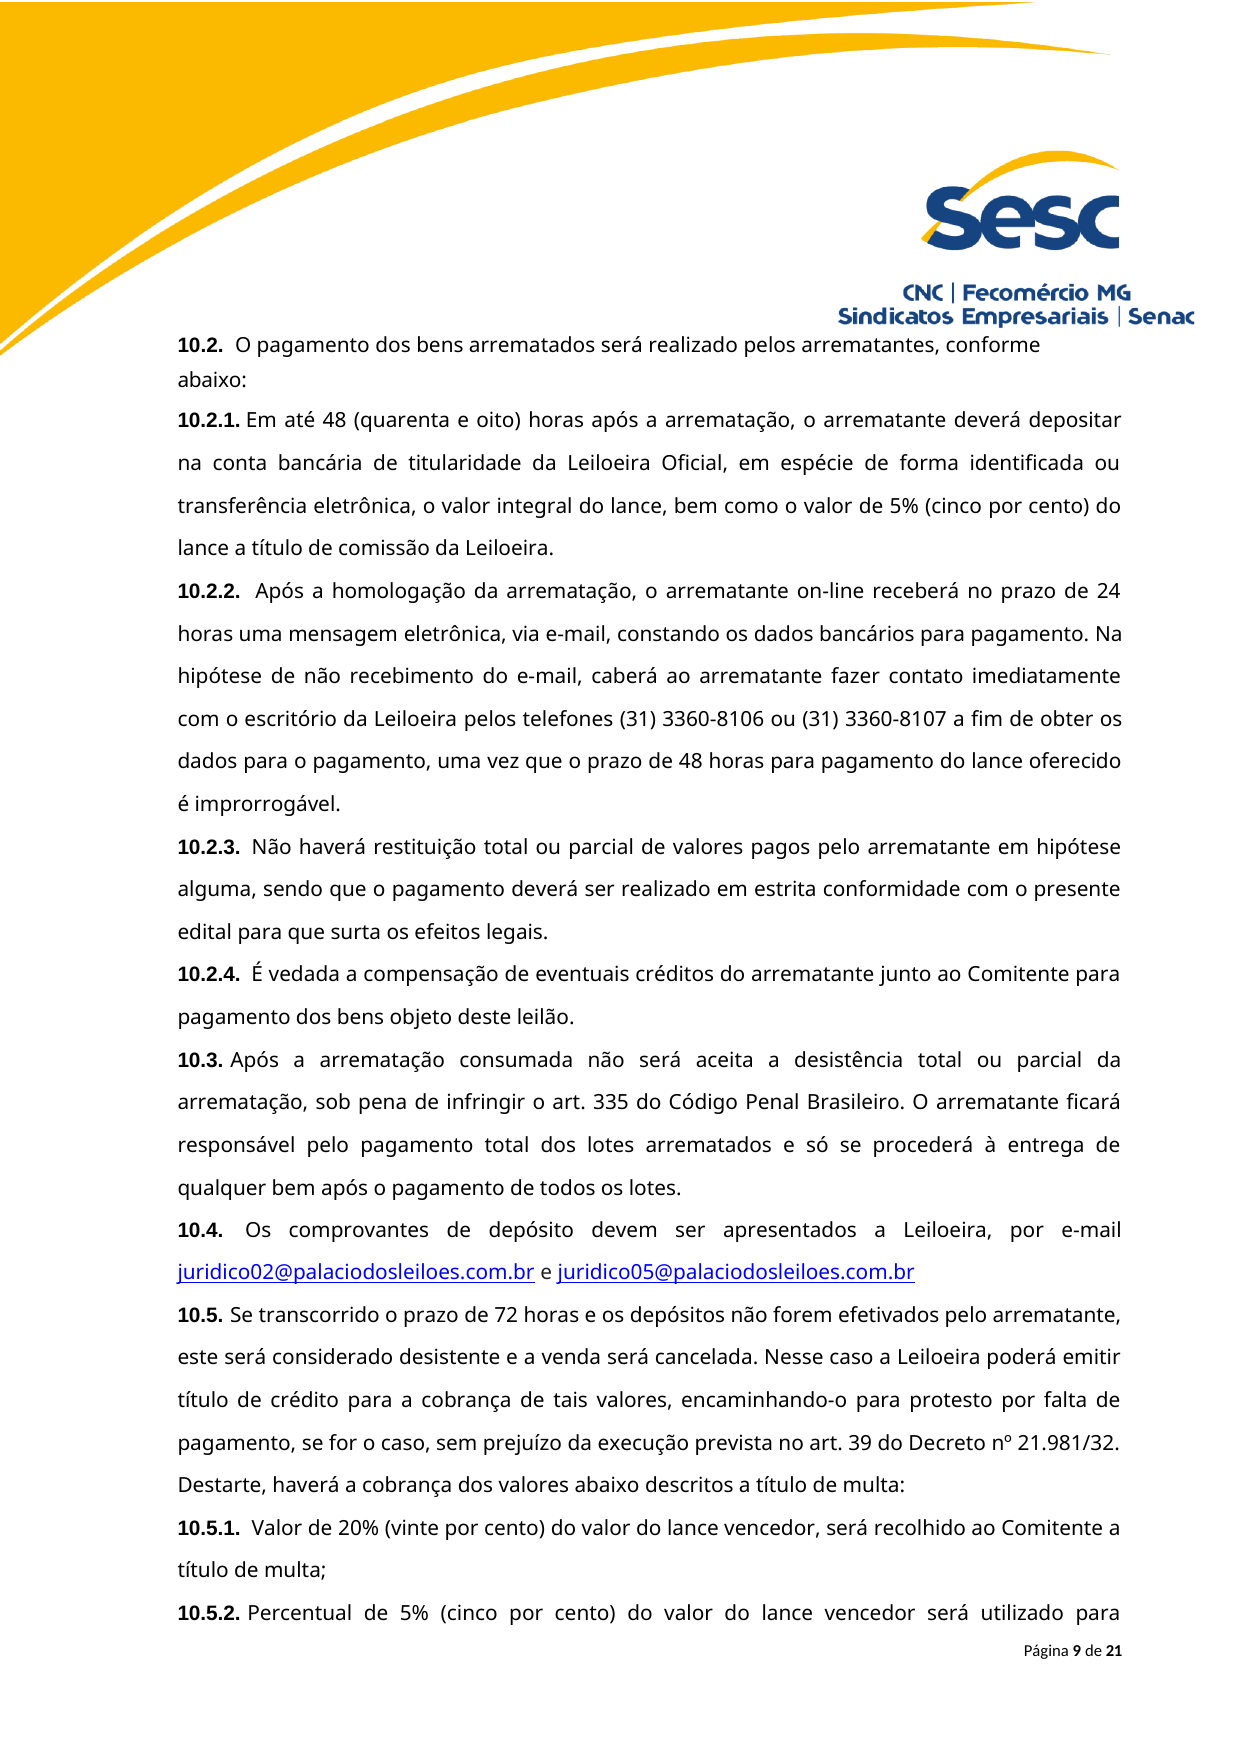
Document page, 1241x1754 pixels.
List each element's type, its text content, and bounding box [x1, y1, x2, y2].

list Se transcorrido o prazo de 72 horas e os depósitos não forem efetivados pelo arrematante, este será considerado desistente e a venda será cancelada. Nesse caso a Leiloeira poderá emitir título de crédito para a cobrança de tais valores, encaminhando-o para protesto por falta de pagamento, se for o caso, sem prejuízo da execução prevista no art. 39 do Decreto nº 21.981/32. Destarte, haverá a cobrança dos valores abaixo descritos a título de multa: [177, 1300, 1122, 1499]
list Não haverá restituição total ou parcial de valores pagos pelo arrematante em hipótese alguma, sendo que o pagamento deverá ser realizado em estrita conformidade com o presente edital para que surta os efeitos legais. [177, 832, 1122, 945]
list Em até 48 (quarenta e oito) horas após a arrematação, o arrematante deverá depositar na conta bancária de titularidade da Leiloeira Oficial, em espécie de forma identificada ou transferência eletrônica, o valor integral do lance, bem como o valor de 5% (cinco por cento) do lance a título de comissão da Leiloeira. [177, 406, 1122, 562]
list É vedada a compensação de eventuais créditos do arrematante junto ao Comitente para pagamento dos bens objeto deste leilão. [177, 959, 1121, 1031]
list Os comprovantes de depósito devem ser apresentados a Leiloeira, por e-mail juridico02@palaciodosleiloes.com.br e juridico05@palaciodosleiloes.com.br [177, 1215, 1122, 1286]
list Percentual de 5% (cinco por cento) do valor do lance vencedor será utilizado para pagamento da comissão da leiloeira. [177, 1598, 1122, 1627]
list Valor de 20% (vinte por cento) do valor do lance vencedor, será recolhido ao Comitente a título de multa; [177, 1513, 1122, 1584]
list Após a homologação da arrematação, o arrematante on-line receberá no prazo de 24 horas uma mensagem eletrônica, via e-mail, constando os dados bancários para pagamento. Na hipótese de não recebimento do e-mail, caberá ao arrematante fazer contato imediatamente com o escritório da Leiloeira pelos telefones (31) 3360-8106 ou (31) 3360-8107 a fim de obter os dados para o pagamento, uma vez que o prazo de 48 horas para pagamento do lance oferecido é improrrogável. [177, 576, 1122, 817]
list Após a arrematação consumada não será aceita a desistência total ou parcial da arrematação, sob pena de infringir o art. 335 do Código Penal Brasileiro. O arrematante ficará responsável pelo pagamento total dos lotes arrematados e só se procederá à entrega de qualquer bem após o pagamento de todos os lotes. [177, 1045, 1122, 1201]
text abaixo: [177, 365, 1151, 394]
picture [0, 2, 1195, 356]
